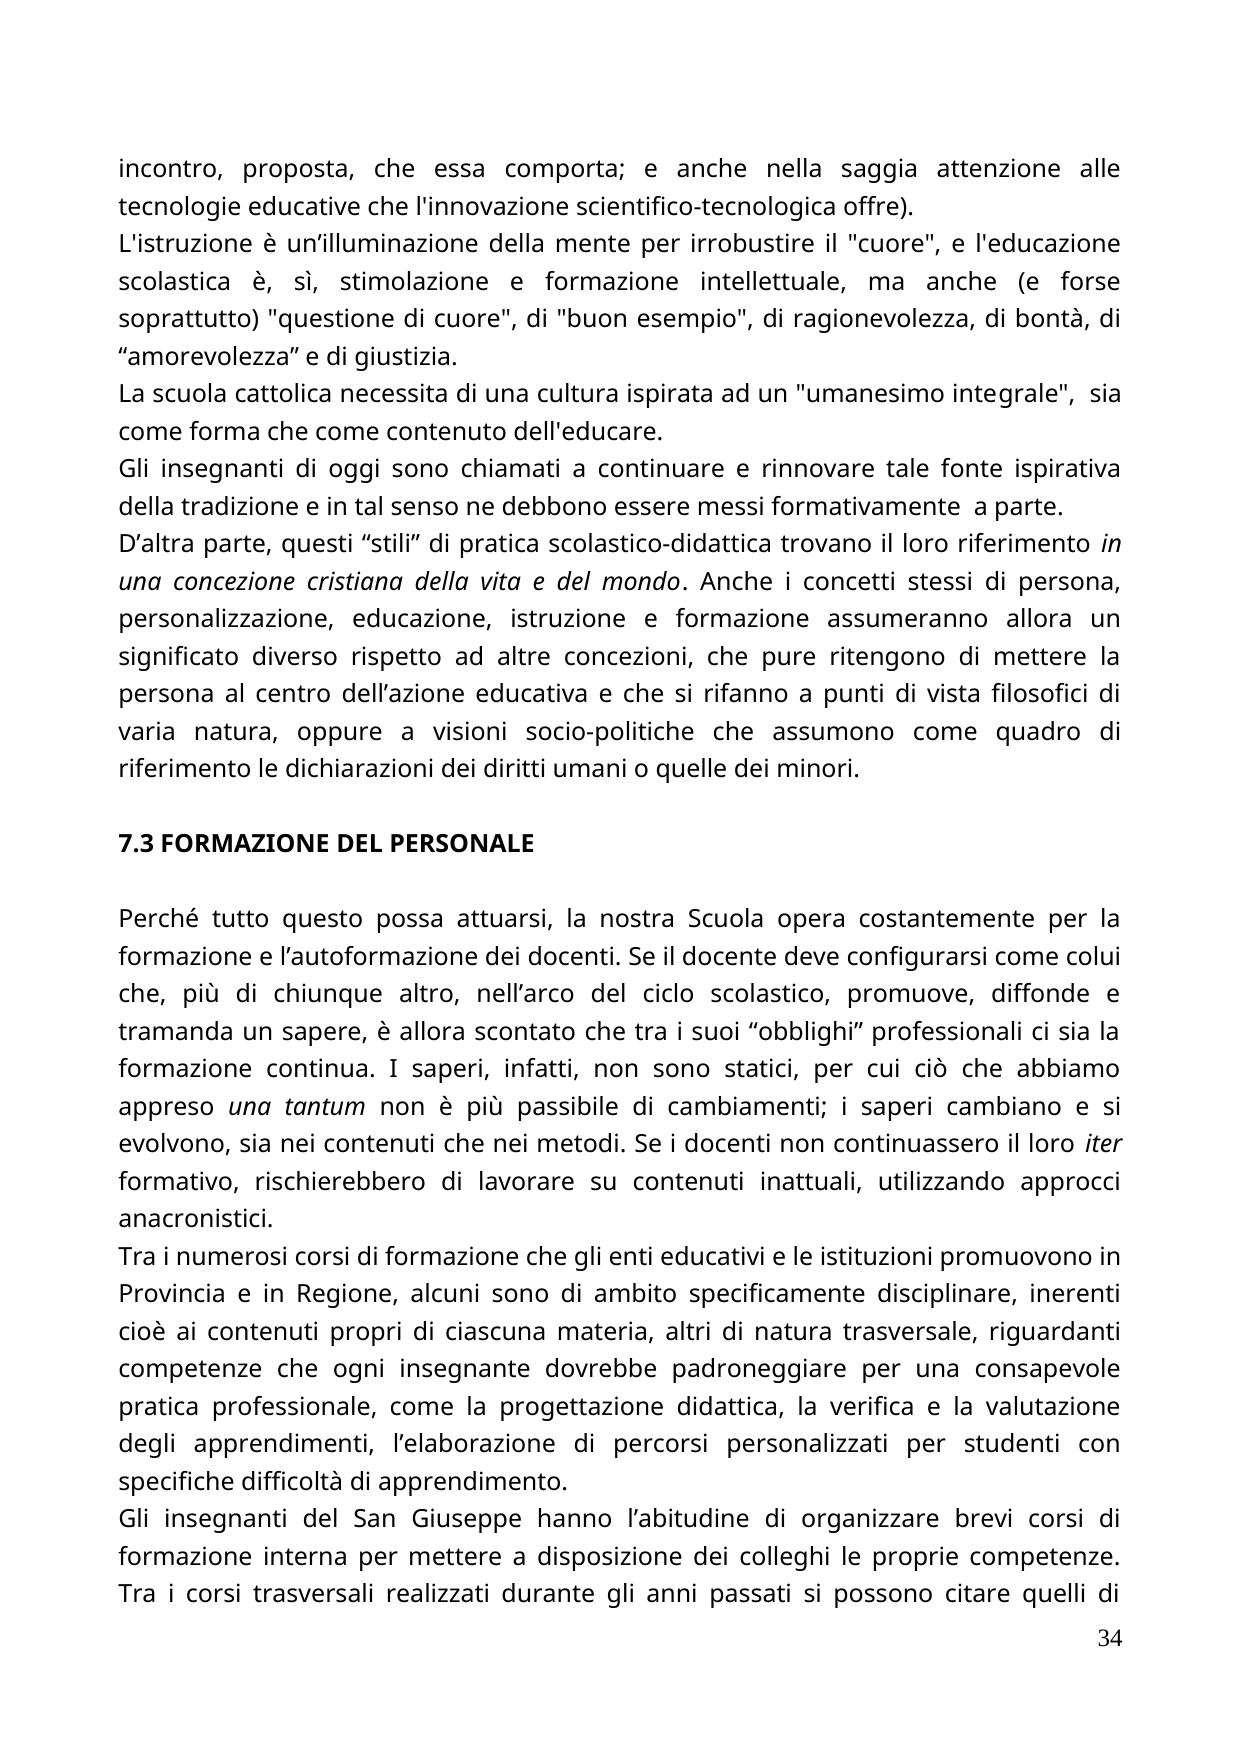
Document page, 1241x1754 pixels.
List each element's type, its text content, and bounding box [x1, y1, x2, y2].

list L'istruzione è un’illuminazione della mente per irrobustire il "cuore", e l'educazione scolastica è, sì, stimolazione e formazione intellettuale, ma anche (e forse soprattutto) "questione di cuore", di "buon esempio", di ragionevolezza, di bontà, di “amorevolezza” e di giustizia. [118, 223, 1122, 373]
text D’altra parte, questi “stili” di pratica scolastico-didattica trovano il loro riferimento in una concezione cristiana della vita e del mondo. Anche i concetti stessi di persona, personalizzazione, educazione, istruzione e formazione assumeranno allora un significato diverso rispetto ad altre concezioni, che pure ritengono di mettere la persona al centro dell’azione educativa e che si rifanno a punti di vista filosofici di varia natura, oppure a visioni socio-politiche che assumono come quadro di riferimento le dichiarazioni dei diritti umani o quelle dei minori. [118, 523, 1122, 785]
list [118, 148, 1122, 223]
text 7.3 FORMAZIONE DEL PERSONALE [118, 823, 1122, 860]
text Perché tutto questo possa attuarsi, la nostra Scuola opera costantemente per la formazione e l’autoformazione dei docenti. Se il docente deve configurarsi come colui che, più di chiunque altro, nell’arco del ciclo scolastico, promuove, diffonde e tramanda un sapere, è allora scontato che tra i suoi “obblighi” professionali ci sia la formazione continua. I saperi, infatti, non sono statici, per cui ciò che abbiamo appreso una tantum non è più passibile di cambiamenti; i saperi cambiano e si evolvono, sia nei contenuti che nei metodi. Se i docenti non continuassero il loro iter formativo, rischierebbero di lavorare su contenuti inattuali, utilizzando approcci anacronistici. [118, 898, 1122, 1235]
text Tra i numerosi corsi di formazione che gli enti educativi e le istituzioni promuovono in Provincia e in Regione, alcuni sono di ambito specificamente disciplinare, inerenti cioè ai contenuti propri di ciascuna materia, altri di natura trasversale, riguardanti competenze che ogni insegnante dovrebbe padroneggiare per una consapevole pratica professionale, come la progettazione didattica, la verifica e la valutazione degli apprendimenti, l’elaborazione di percorsi personalizzati per studenti con specifiche difficoltà di apprendimento. [118, 1235, 1122, 1498]
list La scuola cattolica necessita di una cultura ispirata ad un "umanesimo integrale", sia come forma che come contenuto dell'educare. [118, 373, 1122, 448]
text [118, 1498, 1122, 1610]
list Gli insegnanti di oggi sono chiamati a continuare e rinnovare tale fonte ispirativa della tradizione e in tal senso ne debbono essere messi formativamente a parte. [118, 448, 1122, 523]
